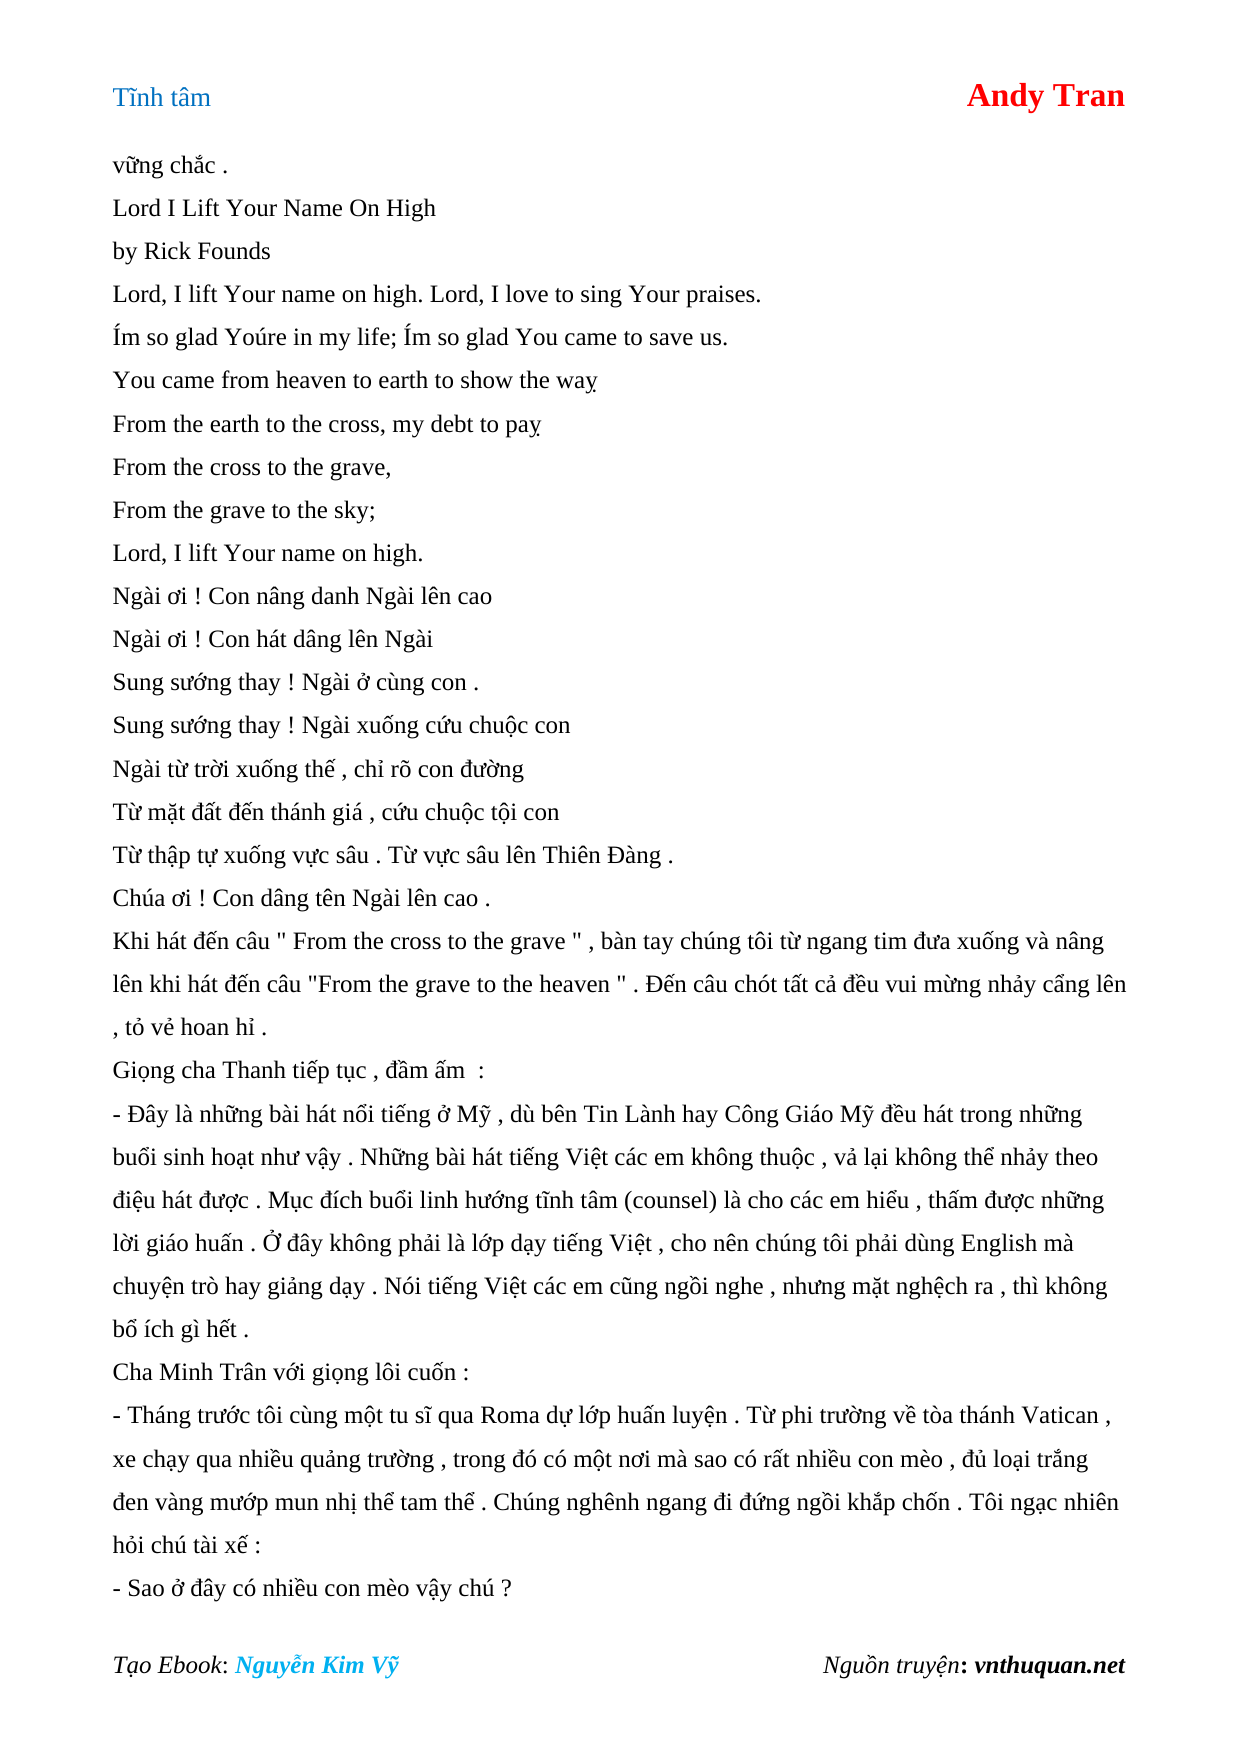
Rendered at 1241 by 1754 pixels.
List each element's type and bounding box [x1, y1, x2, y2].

text [112, 150, 1128, 1602]
